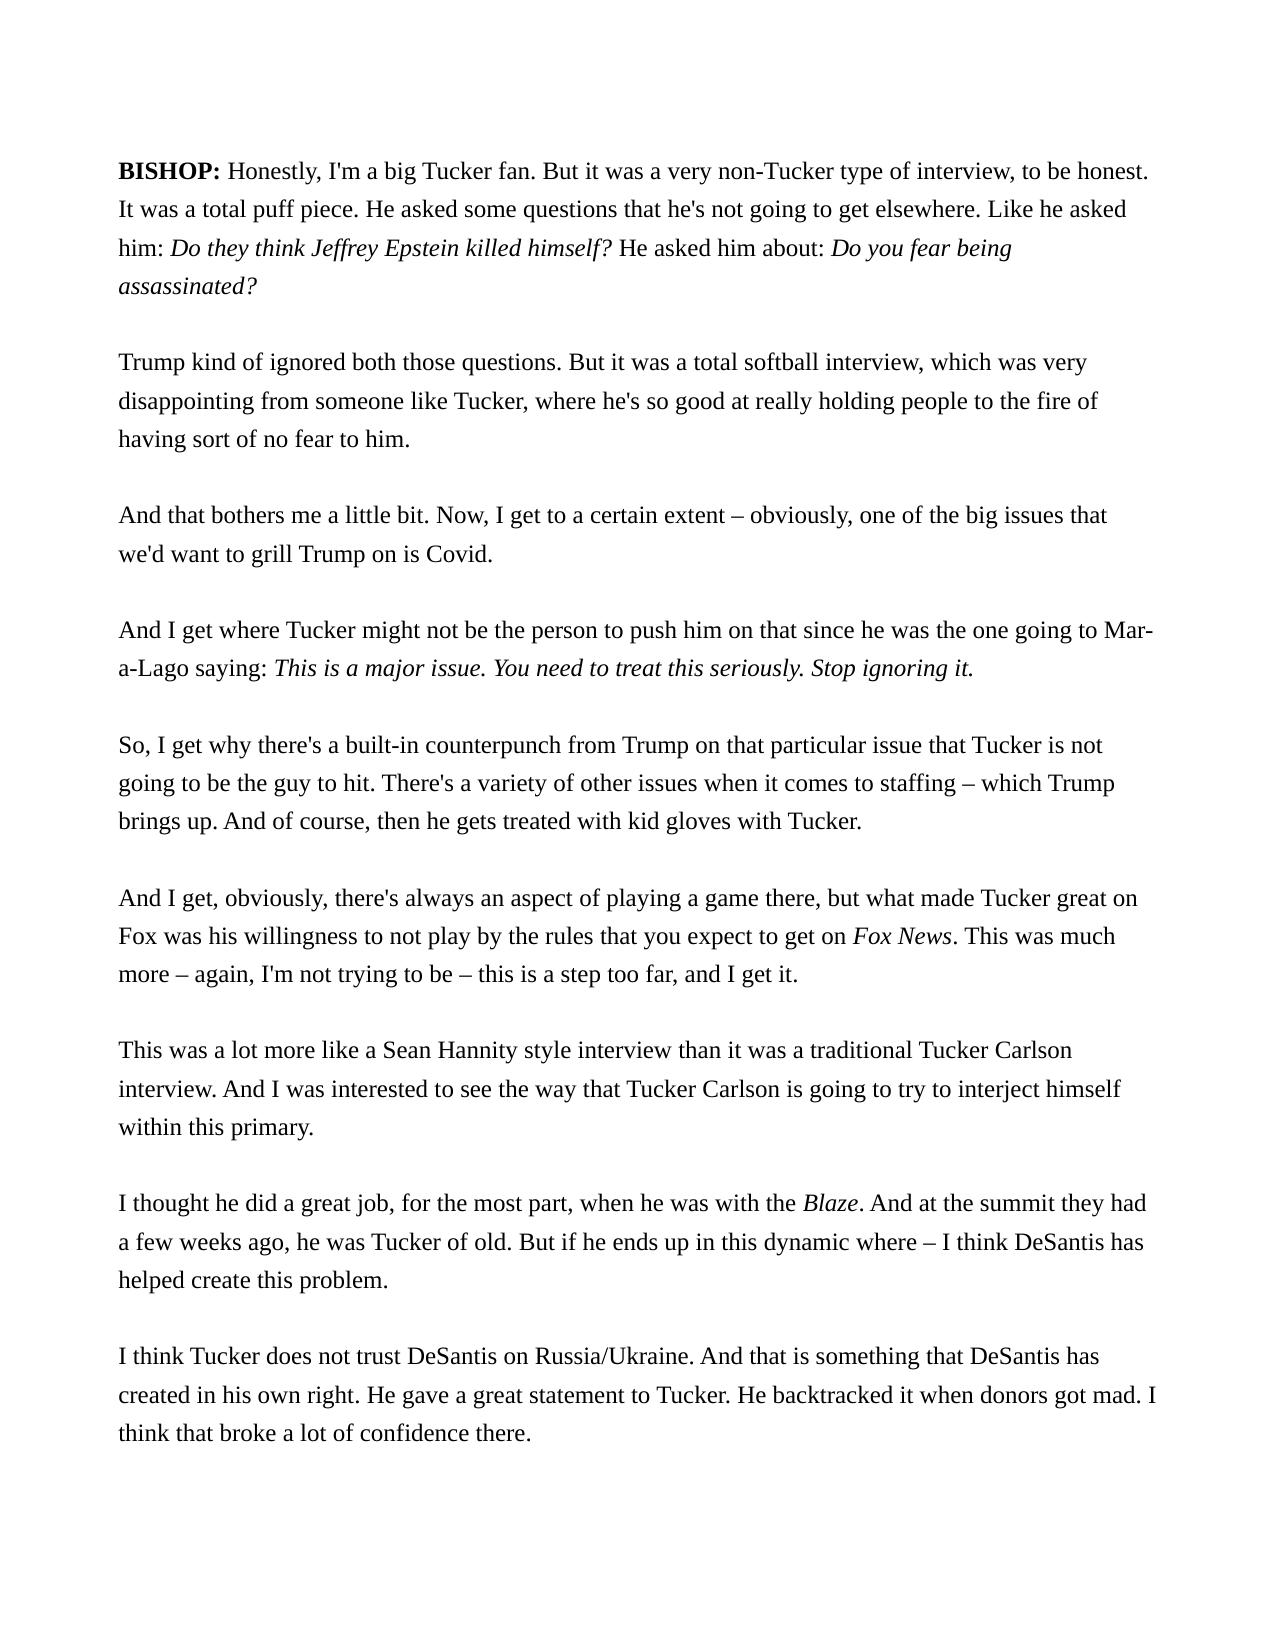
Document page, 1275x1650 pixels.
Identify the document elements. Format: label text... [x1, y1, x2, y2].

text And I get where Tucker might not be the person to push him on that since he was the one going to Mar-a-Lago saying: This is a major issue. You need to treat this seriously. Stop ignoring it. [118, 615, 1157, 682]
text I thought he did a great job, for the most part, when he was with the Blaze. And at the summit they had a few weeks ago, he was Tucker of old. But if he ends up in this dynamic where – I think DeSantis has helped create this problem. [118, 1188, 1157, 1294]
text Trump kind of ignored both those questions. But it was a total softball interview, which was very disappointing from someone like Tucker, where he's so good at really holding people to the fire of having sort of no fear to him. [118, 347, 1157, 453]
text So, I get why there's a built-in counterpunch from Trump on that particular issue that Tucker is not going to be the guy to hit. There's a variety of other issues when it comes to staffing – which Trump brings up. And of course, then he gets treated with kid gloves with Tucker. [118, 730, 1157, 835]
text And that bothers me a little bit. Now, I get to a certain extent – obviously, one of the big issues that we'd want to grill Trump on is Covid. [118, 500, 1157, 567]
text I think Tucker does not trust DeSantis on Russia/Ukraine. And that is something that DeSantis has created in his own right. He gave a great statement to Tucker. He backtracked it when donors got mad. I think that broke a lot of confidence there. [118, 1341, 1157, 1447]
text And I get, obviously, there's always an aspect of playing a game there, but what made Tucker great on Fox was his willingness to not play by the rules that you expect to get on Fox News. This was much more – again, I'm not trying to be – this is a step too far, and I get it. [118, 883, 1157, 988]
text BISHOP: Honestly, I'm a big Tucker fan. But it was a very non-Tucker type of interview, to be honest. It was a total puff piece. He asked some questions that he's not going to get elsewhere. Like he asked him: Do they think Jeffrey Epstein killed himself? He asked him about: Do you fear being assassinated? [118, 156, 1157, 300]
text This was a lot more like a Sean Hannity style interview than it was a traditional Tucker Carlson interview. And I was interested to see the way that Tucker Carlson is going to try to interject himself within this primary. [118, 1036, 1157, 1141]
